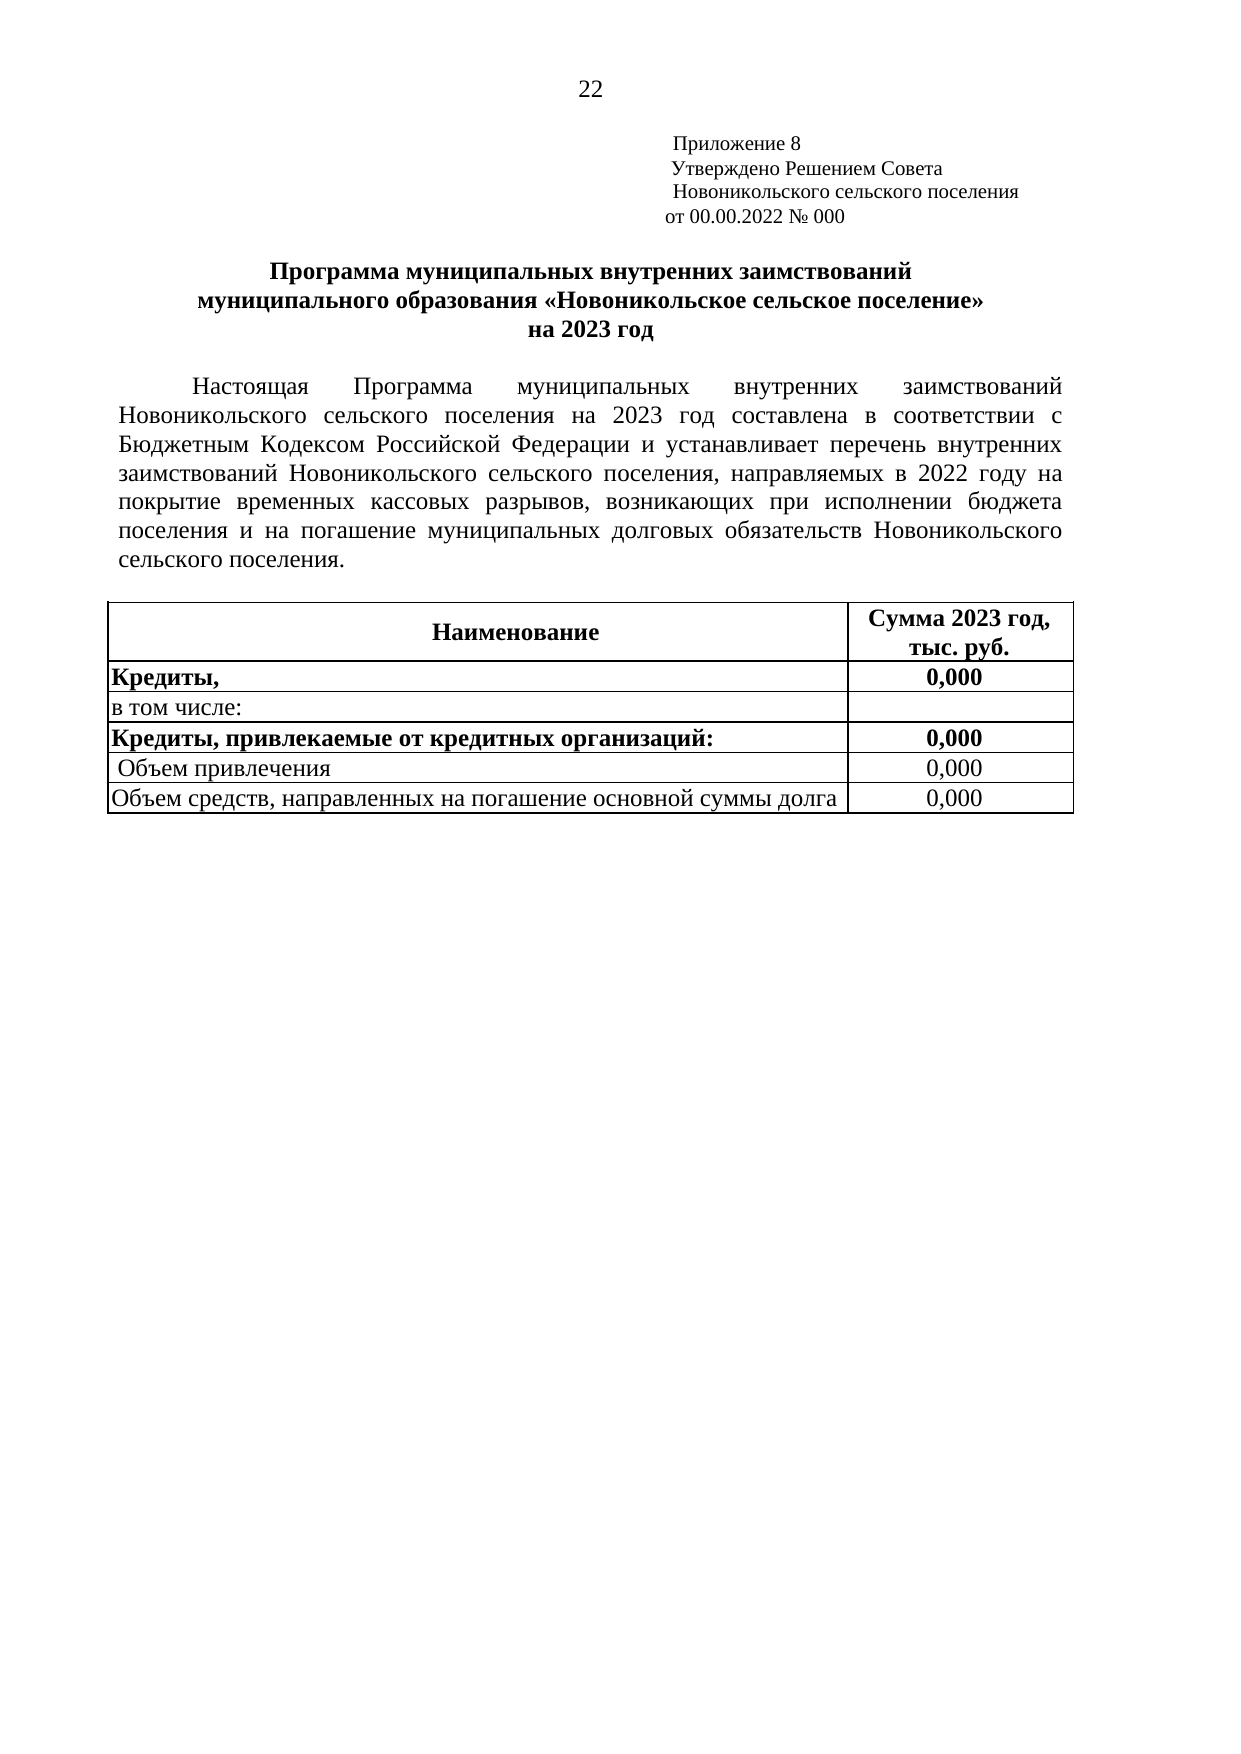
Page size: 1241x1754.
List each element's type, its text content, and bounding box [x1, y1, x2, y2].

table_header Наименование [109, 603, 847, 660]
table_cell Кредиты, [109, 662, 847, 691]
table_cell Объем привлечения [109, 753, 847, 782]
text Программа муниципальных внутренних заимствований муниципального образования «Новоникольское сельское поселение» [177, 256, 1004, 314]
text Настоящая Программа муниципальных внутренних заимствований Новоникольского сельского поселения на 2023 год составлена в соответствии с Бюджетным Кодексом Российской Федерации и устанавливает перечень внутренних заимствований Новоникольского сельского поселения, направляемых в 2022 году на покрытие временных кассовых разрывов, возникающих при исполнении бюджета поселения и на погашение муниципальных долговых обязательств Новоникольского сельского поселения. [118, 371, 1063, 573]
table_cell Объем средств, направленных на погашение основной суммы долга [109, 783, 847, 812]
table_cell в том числе: [109, 692, 847, 721]
table_header Сумма 2023 год, тыс. руб. [849, 603, 1073, 660]
table_cell [849, 692, 1073, 721]
text на 2023 год [177, 314, 1004, 343]
text Приложение 8 [118, 131, 1063, 155]
table_cell 0,000 [849, 753, 1073, 782]
text от 00.00.2022 № 000 [118, 203, 1063, 228]
table_cell 0,000 [849, 723, 1073, 751]
table_cell 0,000 [849, 662, 1073, 691]
table_cell Кредиты, привлекаемые от кредитных организаций: [109, 723, 847, 751]
text Утверждено Решением Совета [118, 155, 1063, 179]
table_cell 0,000 [849, 783, 1073, 812]
text Новоникольского сельского поселения [118, 179, 1063, 203]
